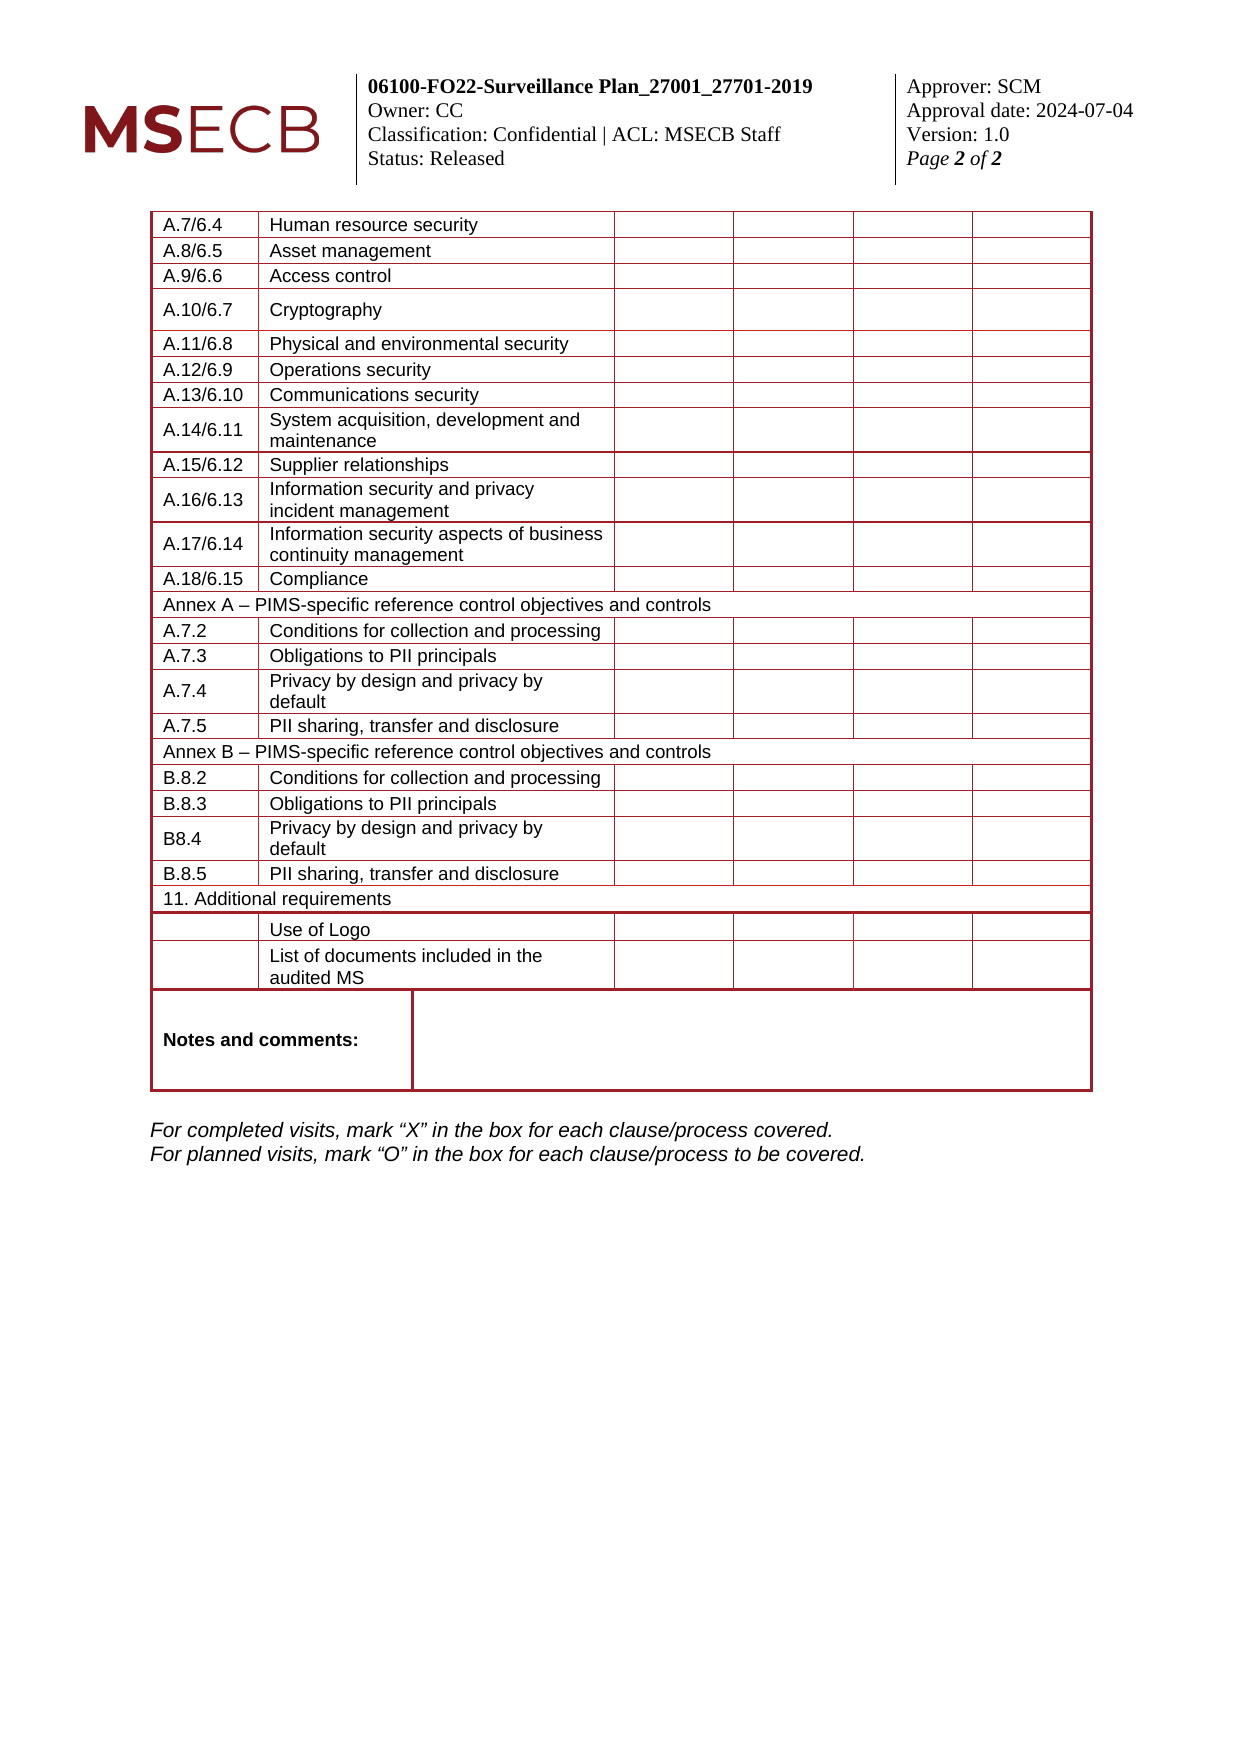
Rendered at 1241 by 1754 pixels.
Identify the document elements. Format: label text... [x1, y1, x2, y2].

table_cell [973, 817, 1090, 860]
table_cell B.8.2 [153, 765, 258, 790]
table_cell [734, 765, 853, 790]
table_cell [734, 861, 853, 885]
table_cell [153, 914, 258, 940]
table_cell [734, 289, 853, 330]
table_cell [734, 212, 853, 237]
table_cell [615, 861, 733, 885]
table_cell [973, 264, 1090, 288]
table_cell [615, 914, 733, 940]
table_cell [973, 357, 1090, 382]
table_cell [734, 331, 853, 356]
table_cell [854, 914, 972, 940]
table_cell Access control [259, 264, 614, 288]
table_cell [734, 453, 853, 477]
table_cell [734, 264, 853, 288]
table_cell [854, 618, 972, 643]
table_cell Privacy by design and privacy by default [259, 670, 614, 713]
table_cell [854, 212, 972, 237]
table_cell A.18/6.15 [153, 567, 258, 591]
table_cell A.9/6.6 [153, 264, 258, 288]
table_cell Annex B – PIMS-specific reference control objectives and controls [153, 739, 1090, 764]
table_cell [734, 567, 853, 591]
table_cell [734, 941, 853, 988]
table_cell [734, 478, 853, 521]
table_cell [734, 383, 853, 407]
table_cell PII sharing, transfer and disclosure [259, 861, 614, 885]
table_cell A.11/6.8 [153, 331, 258, 356]
table_cell [615, 408, 733, 451]
table_cell [973, 453, 1090, 477]
table_cell Human resource security [259, 212, 614, 237]
table_cell A.14/6.11 [153, 408, 258, 451]
table_cell Notes and comments: [153, 991, 411, 1088]
table_cell [854, 765, 972, 790]
table_cell Supplier relationships [259, 453, 614, 477]
table_cell [854, 861, 972, 885]
table_cell [615, 383, 733, 407]
table_cell [854, 644, 972, 668]
table_cell Annex A – PIMS-specific reference control objectives and controls [153, 592, 1090, 617]
table_cell [854, 523, 972, 566]
table_cell [615, 567, 733, 591]
table_cell [734, 618, 853, 643]
table_cell [854, 357, 972, 382]
table_cell A.17/6.14 [153, 523, 258, 566]
table_cell B8.4 [153, 817, 258, 860]
table_cell [615, 765, 733, 790]
table_cell [734, 523, 853, 566]
table_cell [854, 331, 972, 356]
table_cell Asset management [259, 238, 614, 262]
table_cell A.7.5 [153, 714, 258, 738]
table_cell [734, 817, 853, 860]
table_cell [973, 861, 1090, 885]
table_cell [615, 357, 733, 382]
text For completed visits, mark “X” in the box for each clause/process covered. [150, 1118, 1090, 1142]
table_cell [854, 941, 972, 988]
table_cell [973, 289, 1090, 330]
table_cell A.12/6.9 [153, 357, 258, 382]
table_cell A.13/6.10 [153, 383, 258, 407]
table_cell Obligations to PII principals [259, 644, 614, 668]
table_cell Obligations to PII principals [259, 791, 614, 816]
table_cell [615, 453, 733, 477]
table_cell [973, 523, 1090, 566]
table_cell [734, 714, 853, 738]
table_cell [854, 383, 972, 407]
table_cell Cryptography [259, 289, 614, 330]
table_cell [854, 408, 972, 451]
table_cell A.8/6.5 [153, 238, 258, 262]
table_cell [854, 453, 972, 477]
table_cell [854, 264, 972, 288]
table_cell A.16/6.13 [153, 478, 258, 521]
table_cell [615, 618, 733, 643]
table_cell [973, 644, 1090, 668]
table_cell [973, 914, 1090, 940]
table_cell [973, 714, 1090, 738]
table_cell [973, 478, 1090, 521]
table_cell [973, 791, 1090, 816]
table_cell [854, 817, 972, 860]
table_cell [854, 714, 972, 738]
table_cell [615, 941, 733, 988]
table_cell [973, 618, 1090, 643]
table_cell [615, 791, 733, 816]
table_cell B.8.5 [153, 861, 258, 885]
table_cell Compliance [259, 567, 614, 591]
table_cell A.7.2 [153, 618, 258, 643]
table_cell [973, 408, 1090, 451]
table_cell [615, 714, 733, 738]
table_cell Physical and environmental security [259, 331, 614, 356]
table_cell Privacy by design and privacy by default [259, 817, 614, 860]
table_cell [615, 644, 733, 668]
table_cell System acquisition, development and maintenance [259, 408, 614, 451]
table_cell [615, 289, 733, 330]
table_cell [973, 238, 1090, 262]
table_cell [734, 791, 853, 816]
table_cell [973, 765, 1090, 790]
table_cell [973, 941, 1090, 988]
table_cell [615, 331, 733, 356]
table_cell List of documents included in the audited MS [259, 941, 614, 988]
table_cell Information security aspects of business continuity management [259, 523, 614, 566]
table_cell [615, 670, 733, 713]
table_cell A.15/6.12 [153, 453, 258, 477]
table_cell [615, 238, 733, 262]
table_cell [615, 212, 733, 237]
table_cell [973, 383, 1090, 407]
table_cell [854, 289, 972, 330]
table_cell [734, 670, 853, 713]
table_cell [973, 567, 1090, 591]
table_cell [414, 991, 1090, 1088]
table_cell [615, 264, 733, 288]
table_cell [615, 478, 733, 521]
table_cell [734, 238, 853, 262]
table_cell [734, 357, 853, 382]
table_cell [615, 523, 733, 566]
table_cell [973, 331, 1090, 356]
table_cell Conditions for collection and processing [259, 765, 614, 790]
table_cell [973, 212, 1090, 237]
table_cell [854, 238, 972, 262]
table_cell A.7/6.4 [153, 212, 258, 237]
table_cell B.8.3 [153, 791, 258, 816]
table_cell Conditions for collection and processing [259, 618, 614, 643]
table_cell [854, 478, 972, 521]
text For planned visits, mark “O” in the box for each clause/process to be covered. [150, 1142, 1090, 1166]
table_cell A.7.3 [153, 644, 258, 668]
table_cell Information security and privacy incident management [259, 478, 614, 521]
table_cell A.10/6.7 [153, 289, 258, 330]
table_cell Communications security [259, 383, 614, 407]
table_cell [734, 914, 853, 940]
table_cell A.7.4 [153, 670, 258, 713]
table_cell Operations security [259, 357, 614, 382]
table_cell [615, 817, 733, 860]
table_cell [854, 791, 972, 816]
table_cell [153, 941, 258, 988]
table_cell [734, 408, 853, 451]
picture [84, 105, 319, 153]
table_cell Use of Logo [259, 914, 614, 940]
table_cell [734, 644, 853, 668]
table_cell 11. Additional requirements [153, 886, 1090, 911]
table_cell [973, 670, 1090, 713]
table_cell [854, 567, 972, 591]
table_cell [854, 670, 972, 713]
table_cell PII sharing, transfer and disclosure [259, 714, 614, 738]
